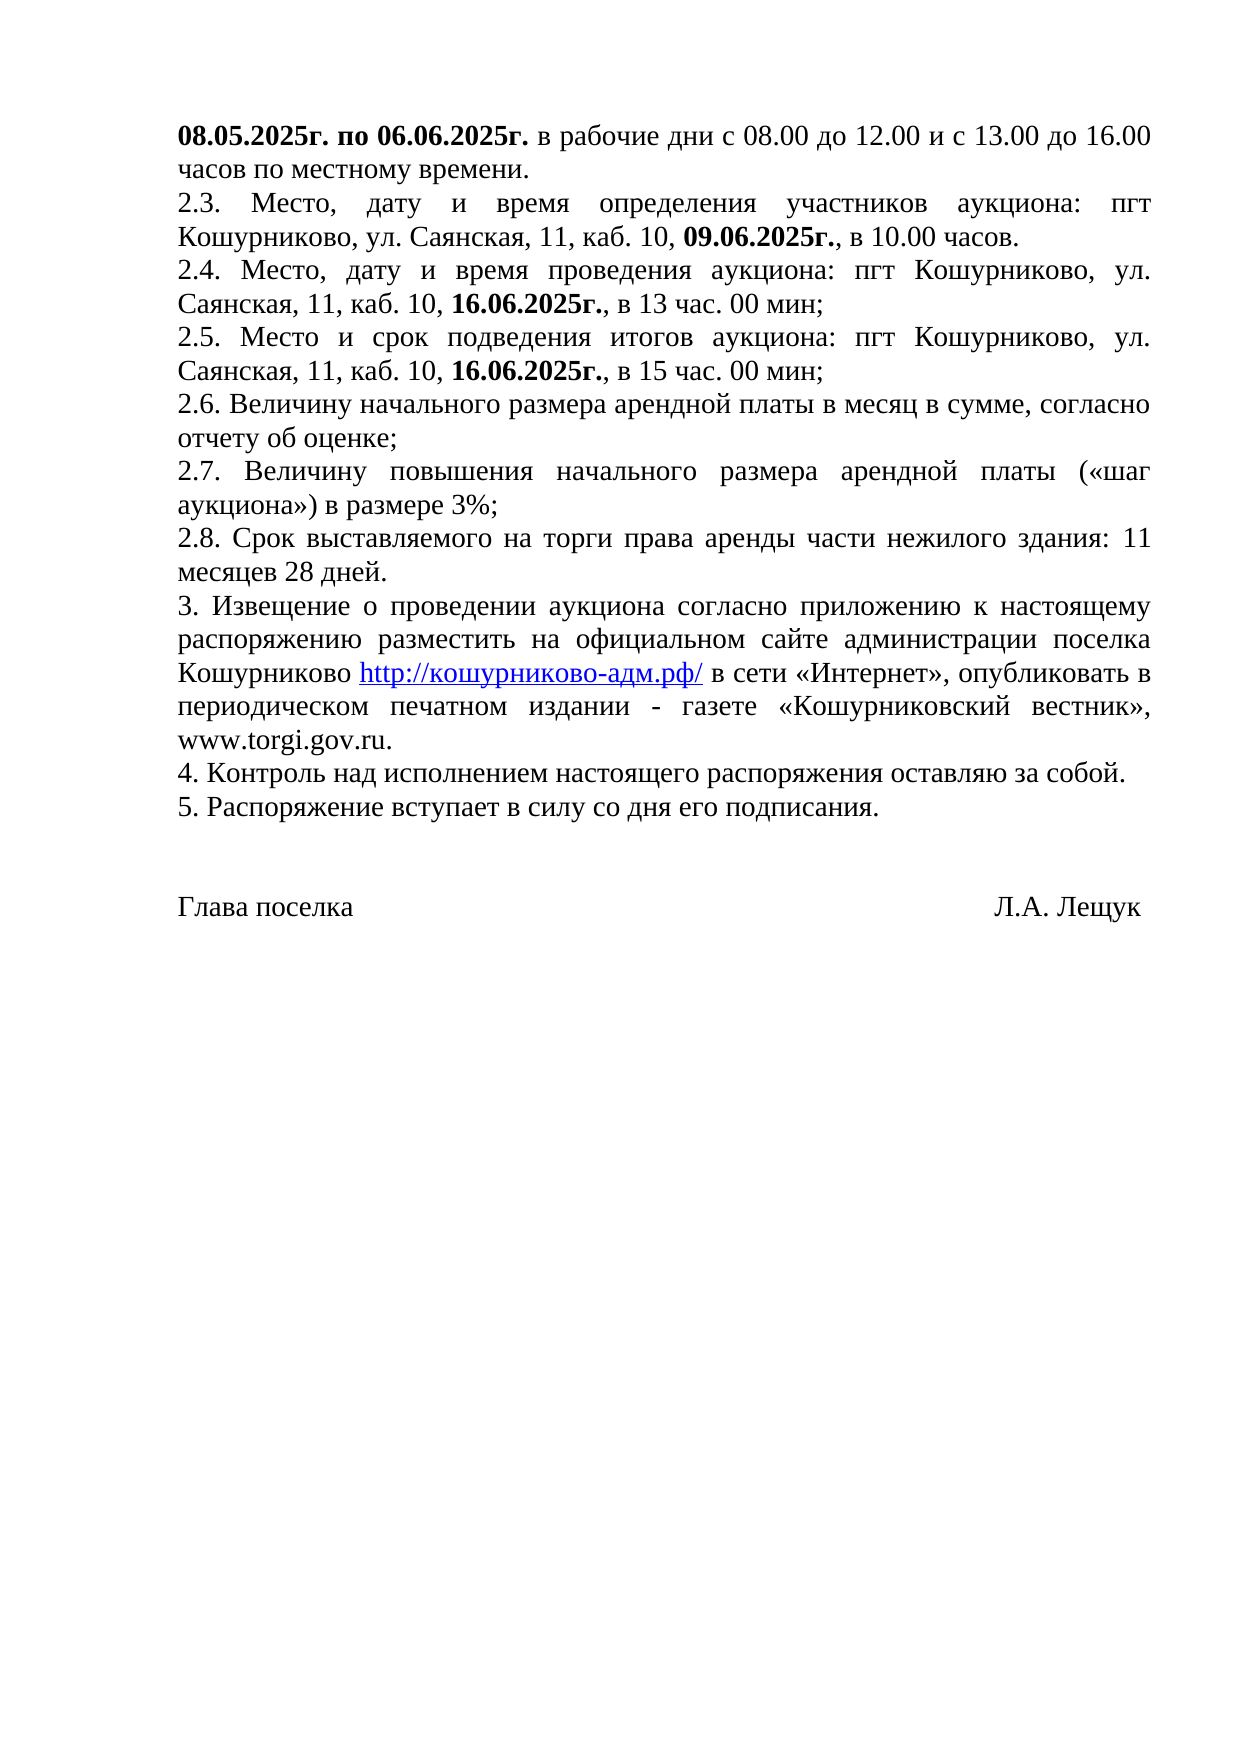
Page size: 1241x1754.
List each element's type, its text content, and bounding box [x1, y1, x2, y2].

text 2.8. Срок выставляемого на торги права аренды части нежилого здания: 11 месяцев 28 дней. [177, 521, 1152, 588]
text 2.6. Величину начального размера арендной платы в месяц в сумме, согласно отчету об оценке; [177, 386, 1152, 453]
text 4. Контроль над исполнением настоящего распоряжения оставляю за собой. [177, 755, 1152, 789]
text 2.5. Место и срок подведения итогов аукциона: пгт Кошурниково, ул. Саянская, 11, каб. 10, 16.06.2025г., в 15 час. 00 мин; [177, 319, 1152, 386]
text 3. Извещение о проведении аукциона согласно приложению к настоящему распоряжению разместить на официальном сайте администрации поселка Кошурниково http://кошурниково-адм.рф/ в сети «Интернет», опубликовать в периодическом печатном издании - газете «Кошурниковский вестник», www.torgi.gov.ru. [177, 588, 1152, 755]
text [177, 118, 1152, 185]
text 2.3. Место, дату и время определения участников аукциона: пгт Кошурниково, ул. Саянская, 11, каб. 10, 09.06.2025г., в 10.00 часов. [177, 185, 1152, 252]
text Глава поселка Л.А. Лещук [177, 889, 1147, 923]
text 5. Распоряжение вступает в силу со дня его подписания. [177, 789, 1152, 822]
text 2.7. Величину повышения начального размера арендной платы («шаг аукциона») в размере 3%; [177, 453, 1152, 521]
text 2.4. Место, дату и время проведения аукциона: пгт Кошурниково, ул. Саянская, 11, каб. 10, 16.06.2025г., в 13 час. 00 мин; [177, 252, 1152, 319]
